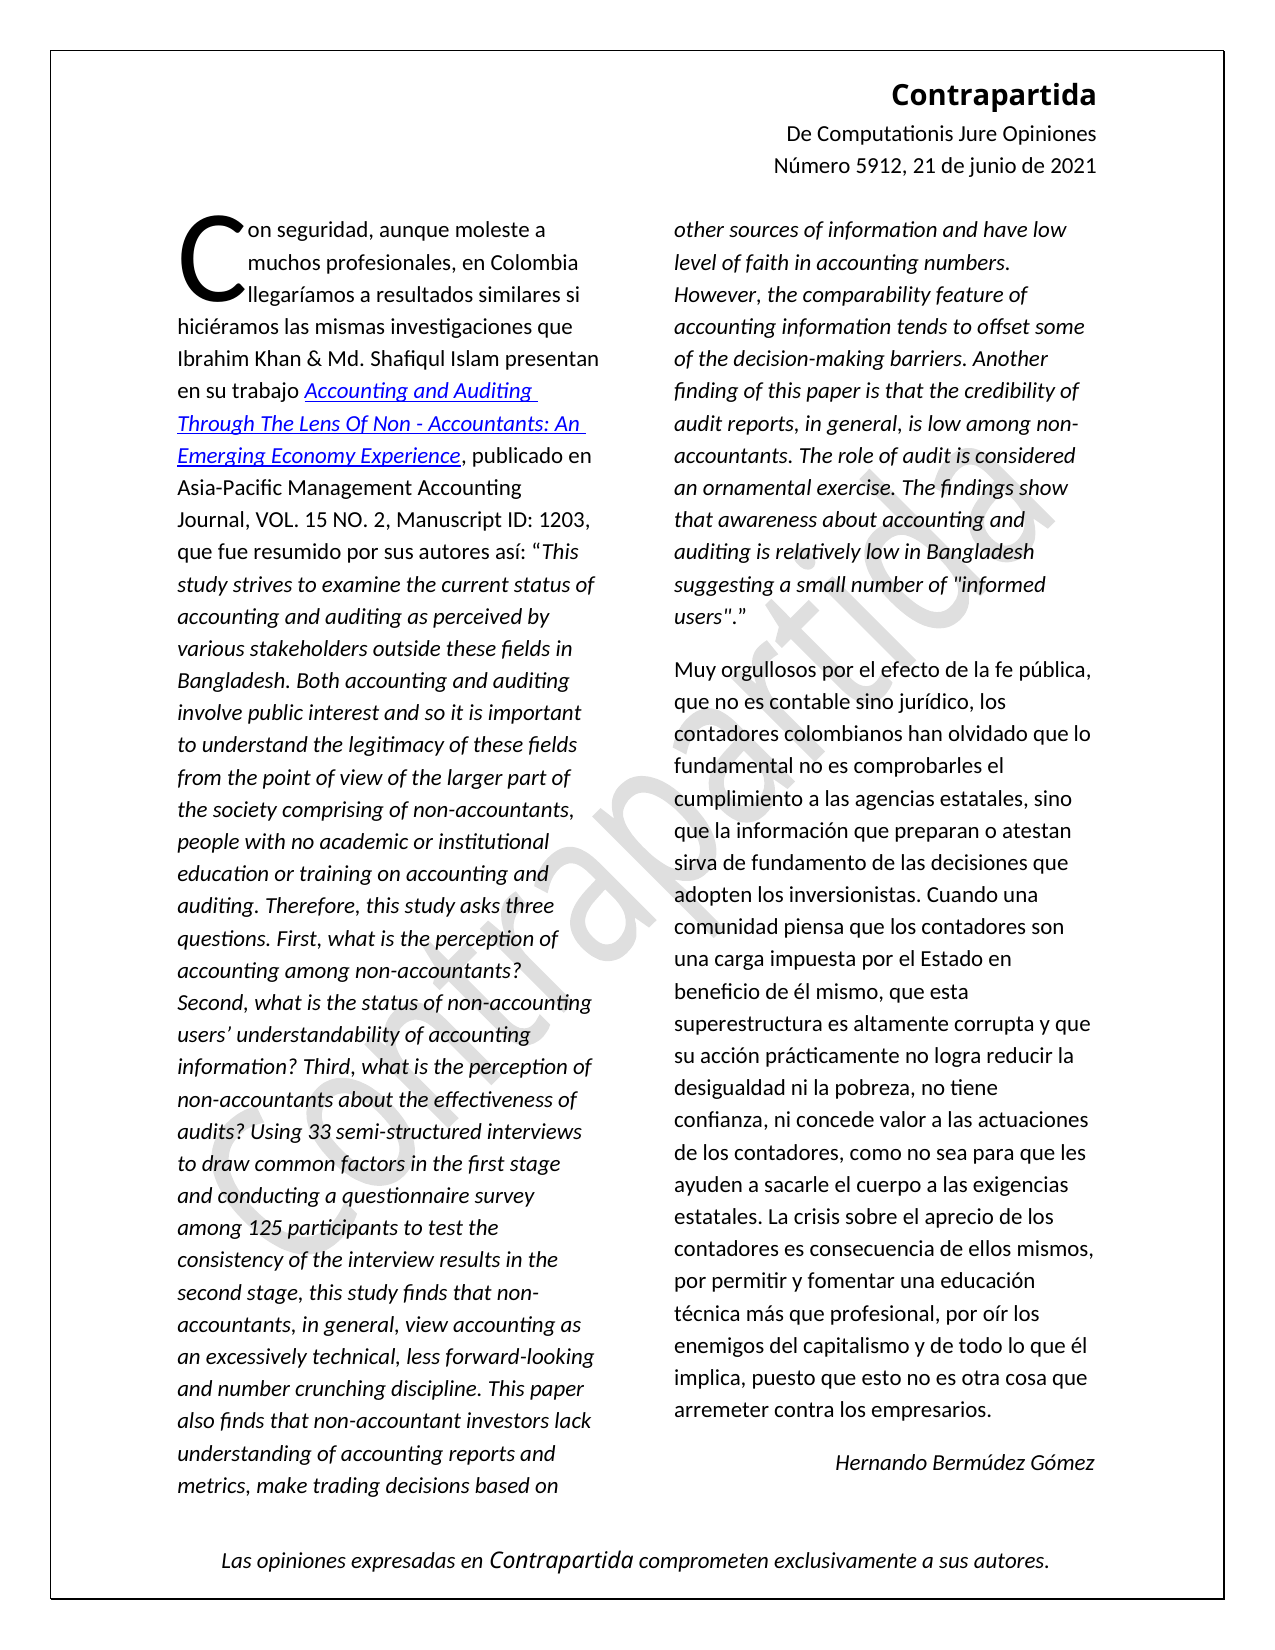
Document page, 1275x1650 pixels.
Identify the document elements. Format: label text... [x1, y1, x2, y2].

text Muy orgullosos por el efecto de la fe pública, que no es contable sino jurídico, los contadores colombianos han olvidado que lo fundamental no es comprobarles el cumplimiento a las agencias estatales, sino que la información que preparan o atestan sirva de fundamento de las decisiones que adopten los inversionistas. Cuando una comunidad piensa que los contadores son una carga impuesta por el Estado en beneficio de él mismo, que esta superestructura es altamente corrupta y que su acción prácticamente no logra reducir la desigualdad ni la pobreza, no tiene confianza, ni concede valor a las actuaciones de los contadores, como no sea para que les ayuden a sacarle el cuerpo a las exigencias estatales. La crisis sobre el aprecio de los contadores es consecuencia de ellos mismos, por permitir y fomentar una educación técnica más que profesional, por oír los enemigos del capitalismo y de todo lo que él implica, puesto que esto no es otra cosa que arremeter contra los empresarios. [674, 655, 1097, 1423]
text on seguridad, aunque moleste a muchos profesionales, en Colombia llegaríamos a resultados similares si hiciéramos las mismas investigaciones que Ibrahim Khan & Md. Shafiqul Islam presentan en su trabajo Accounting and Auditing Through The Lens Of Non - Accountants: An Emerging Economy Experience, publicado en Asia-Pacific Management Accounting Journal, VOL. 15 NO. 2, Manuscript ID: 1203, que fue resumido por sus autores así: “This study strives to examine the current status of accounting and auditing as perceived by various stakeholders outside these fields in Bangladesh. Both accounting and auditing involve public interest and so it is important to understand the legitimacy of these fields from the point of view of the larger part of the society comprising of non-accountants, people with no academic or institutional education or training on accounting and auditing. Therefore, this study asks three questions. First, what is the perception of accounting among non-accountants? Second, what is the status of non-accounting users’ understandability of accounting information? Third, what is the perception of non-accountants about the effectiveness of audits? Using 33 semi-structured interviews to draw common factors in the first stage and conducting a questionnaire survey among 125 participants to test the consistency of the interview results in the second stage, this study finds that non-accountants, in general, view accounting as an excessively technical, less forward-looking and number crunching discipline. This paper also finds that non-accountant investors lack understanding of accounting reports and metrics, make trading decisions based on other sources of information and have low level of faith in accounting numbers. However, the comparability feature of accounting information tends to offset some of the decision-making barriers. Another finding of this paper is that the credibility of audit reports, in general, is low among non-accountants. The role of audit is considered an ornamental exercise. The findings show that awareness about accounting and auditing is relatively low in Bangladesh suggesting a small number of "informed users".” [674, 216, 1097, 630]
text on seguridad, aunque moleste a muchos profesionales, en Colombia llegaríamos a resultados similares si hiciéramos las mismas investigaciones que Ibrahim Khan & Md. Shafiqul Islam presentan en su trabajo Accounting and Auditing Through The Lens Of Non - Accountants: An Emerging Economy Experience, publicado en Asia-Pacific Management Accounting Journal, VOL. 15 NO. 2, Manuscript ID: 1203, que fue resumido por sus autores así: “This study strives to examine the current status of accounting and auditing as perceived by various stakeholders outside these fields in Bangladesh. Both accounting and auditing involve public interest and so it is important to understand the legitimacy of these fields from the point of view of the larger part of the society comprising of non-accountants, people with no academic or institutional education or training on accounting and auditing. Therefore, this study asks three questions. First, what is the perception of accounting among non-accountants? Second, what is the status of non-accounting users’ understandability of accounting information? Third, what is the perception of non-accountants about the effectiveness of audits? Using 33 semi-structured interviews to draw common factors in the first stage and conducting a questionnaire survey among 125 participants to test the consistency of the interview results in the second stage, this study finds that non-accountants, in general, view accounting as an excessively technical, less forward-looking and number crunching discipline. This paper also finds that non-accountant investors lack understanding of accounting reports and metrics, make trading decisions based on other sources of information and have low level of faith in accounting numbers. However, the comparability feature of accounting information tends to offset some of the decision-making barriers. Another finding of this paper is that the credibility of audit reports, in general, is low among non-accountants. The role of audit is considered an ornamental exercise. The findings show that awareness about accounting and auditing is relatively low in Bangladesh suggesting a small number of "informed users".” [177, 216, 600, 1499]
text Hernando Bermúdez Gómez [674, 1448, 1097, 1476]
